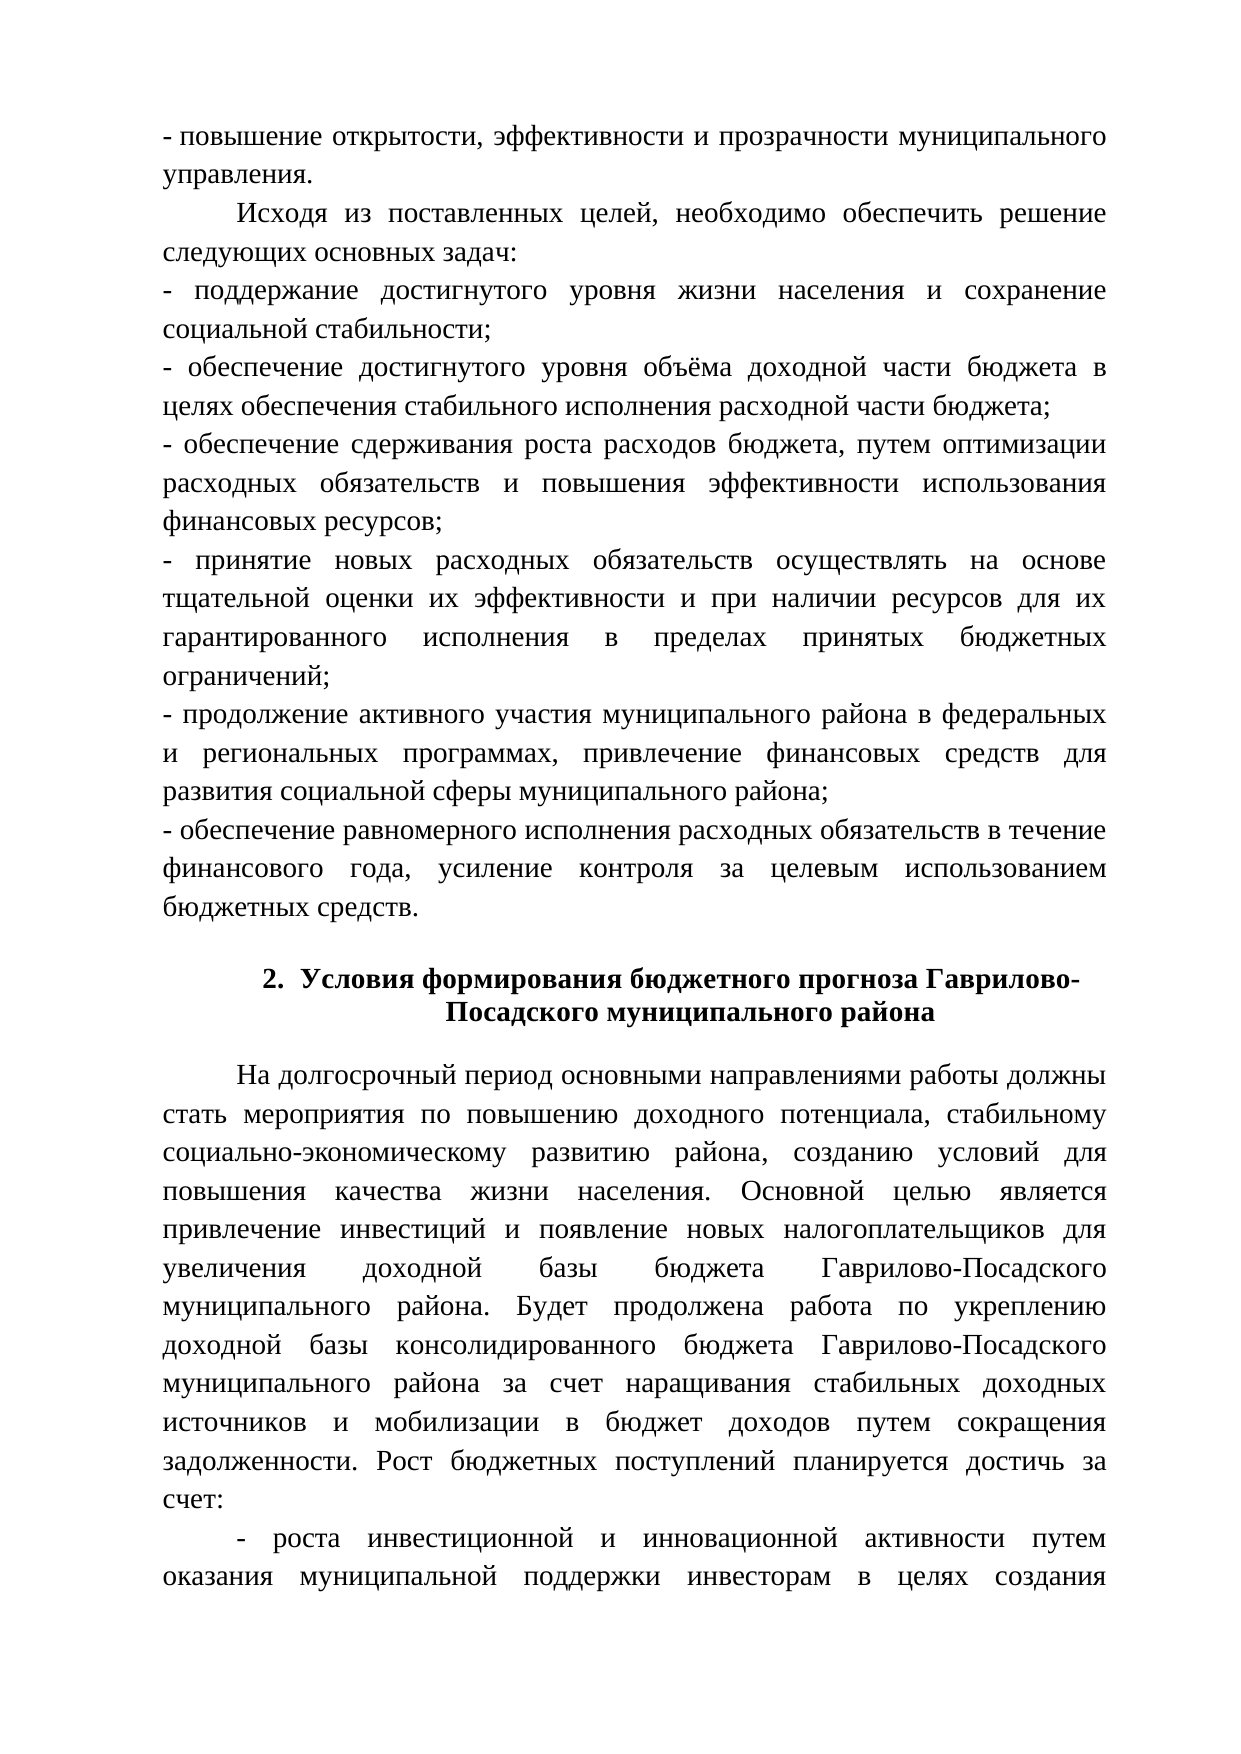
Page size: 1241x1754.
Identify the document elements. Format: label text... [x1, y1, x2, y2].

text - обеспечение достигнутого уровня объёма доходной части бюджета в целях обеспечения стабильного исполнения расходной части бюджета; [162, 349, 1107, 421]
text Исходя из поставленных целей, необходимо обеспечить решение следующих основных задач: [162, 195, 1107, 267]
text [162, 1520, 1107, 1592]
text - обеспечение сдерживания роста расходов бюджета, путем оптимизации расходных обязательств и повышения эффективности использования финансовых ресурсов; [162, 426, 1107, 537]
text На долгосрочный период основными направлениями работы должны стать мероприятия по повышению доходного потенциала, стабильному социально-экономическому развитию района, созданию условий для повышения качества жизни населения. Основной целью является привлечение инвестиций и появление новых налогоплательщиков для увеличения доходной базы бюджета Гаврилово-Посадского муниципального района. Будет продолжена работа по укреплению доходной базы консолидированного бюджета Гаврилово-Посадского муниципального района за счет наращивания стабильных доходных источников и мобилизации в бюджет доходов путем сокращения задолженности. Рост бюджетных поступлений планируется достичь за счет: [162, 1057, 1107, 1515]
list Условия формирования бюджетного прогноза Гаврилово-Посадского муниципального района [236, 961, 1107, 1028]
text - повышение открытости, эффективности и прозрачности муниципального управления. [162, 118, 1107, 190]
text - принятие новых расходных обязательств осуществлять на основе тщательной оценки их эффективности и при наличии ресурсов для их гарантированного исполнения в пределах принятых бюджетных ограничений; [162, 542, 1107, 691]
text - обеспечение равномерного исполнения расходных обязательств в течение финансового года, усиление контроля за целевым использованием бюджетных средств. [162, 812, 1107, 922]
text - поддержание достигнутого уровня жизни населения и сохранение социальной стабильности; [162, 272, 1107, 344]
text - продолжение активного участия муниципального района в федеральных и региональных программах, привлечение финансовых средств для развития социальной сферы муниципального района; [162, 696, 1107, 807]
